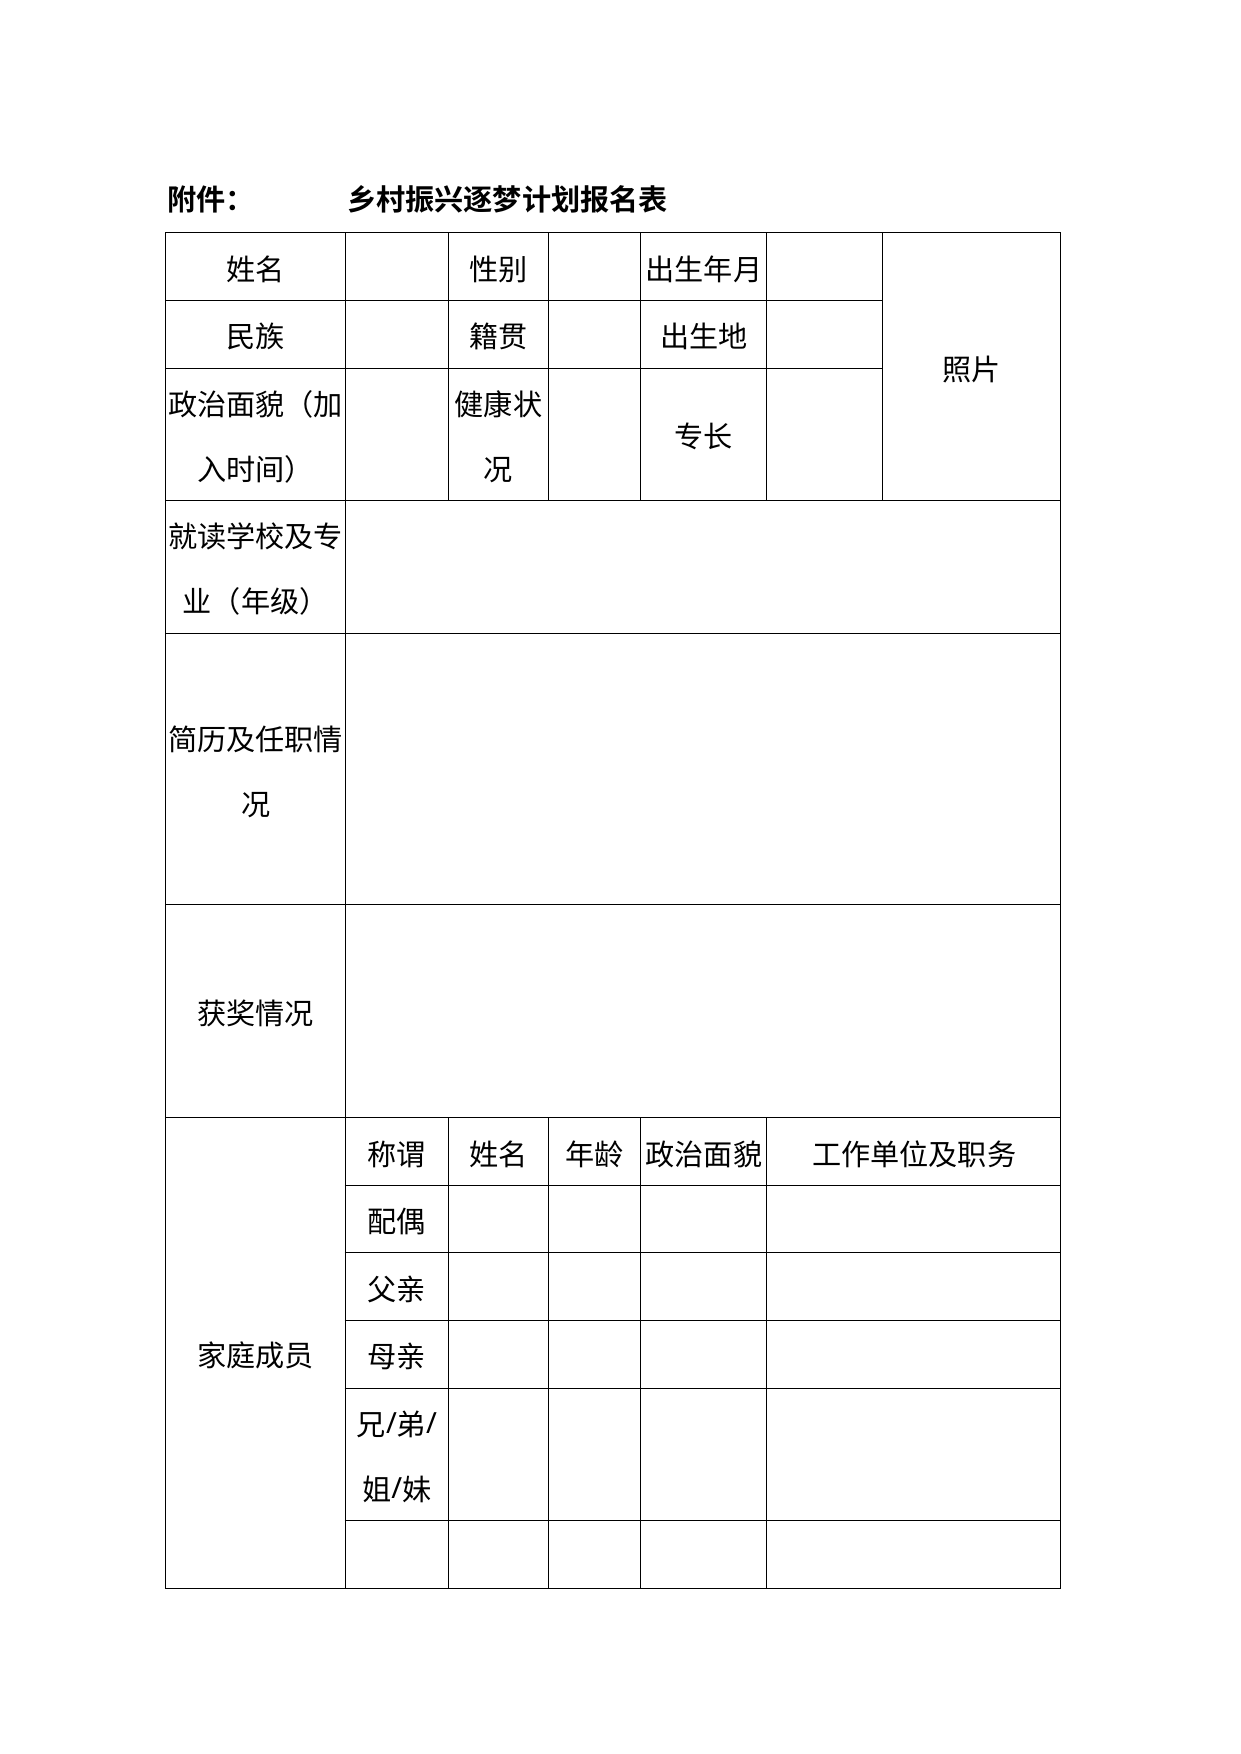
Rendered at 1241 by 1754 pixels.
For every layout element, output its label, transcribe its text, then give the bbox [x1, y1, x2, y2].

table_cell [641, 1521, 766, 1588]
table_cell [346, 1521, 448, 1588]
table_cell [549, 1186, 640, 1252]
table_cell [346, 233, 448, 300]
table_cell [767, 1253, 1060, 1320]
table_cell 民族 [166, 301, 345, 367]
table_cell [346, 501, 1060, 633]
table_cell 政治面貌（加入时间） [166, 369, 345, 500]
table_cell 母亲 [346, 1321, 448, 1387]
table_cell 父亲 [346, 1253, 448, 1320]
table_cell [549, 1321, 640, 1387]
table_cell [449, 1389, 548, 1520]
table_cell 专长 [641, 369, 766, 500]
table_cell [549, 1521, 640, 1588]
table_cell [767, 1389, 1060, 1520]
table_cell 配偶 [346, 1186, 448, 1252]
table_cell 照片 [883, 233, 1060, 500]
table_cell 姓名 [166, 233, 345, 300]
table_cell 家庭成员 [166, 1118, 345, 1588]
table_cell [549, 233, 640, 300]
table_cell 姓名 [449, 1118, 548, 1185]
table_cell 出生地 [641, 301, 766, 367]
table_cell [549, 301, 640, 367]
table_cell [767, 369, 882, 500]
table_cell [449, 1521, 548, 1588]
table_cell 政治面貌 [641, 1118, 766, 1185]
table_cell [641, 1253, 766, 1320]
table_cell [767, 1521, 1060, 1588]
table_cell [767, 1321, 1060, 1387]
table_cell [549, 369, 640, 500]
table_cell [346, 369, 448, 500]
table_cell 称谓 [346, 1118, 448, 1185]
table_cell 健康状况 [449, 369, 548, 500]
table_cell [449, 1186, 548, 1252]
table_header 附件： 乡村振兴逐梦计划报名表 [165, 162, 1061, 232]
table_cell [346, 301, 448, 367]
table_cell [346, 905, 1060, 1117]
table_cell 兄/弟/姐/妹 [346, 1389, 448, 1520]
table_cell [641, 1389, 766, 1520]
table_cell [449, 1321, 548, 1387]
table_cell [767, 1186, 1060, 1252]
table_cell [641, 1186, 766, 1252]
table_cell 获奖情况 [166, 905, 345, 1117]
table_cell 性别 [449, 233, 548, 300]
table_cell [767, 233, 882, 300]
table_cell 年龄 [549, 1118, 640, 1185]
table_cell [449, 1253, 548, 1320]
table_cell 工作单位及职务 [767, 1118, 1060, 1185]
table_cell [767, 301, 882, 367]
table_cell [549, 1389, 640, 1520]
table_cell 籍贯 [449, 301, 548, 367]
table_cell [641, 1321, 766, 1387]
table_cell [549, 1253, 640, 1320]
table_cell 简历及任职情况 [166, 634, 345, 904]
table_cell 就读学校及专业（年级） [166, 501, 345, 633]
table_cell [346, 634, 1060, 904]
table_cell 出生年月 [641, 233, 766, 300]
